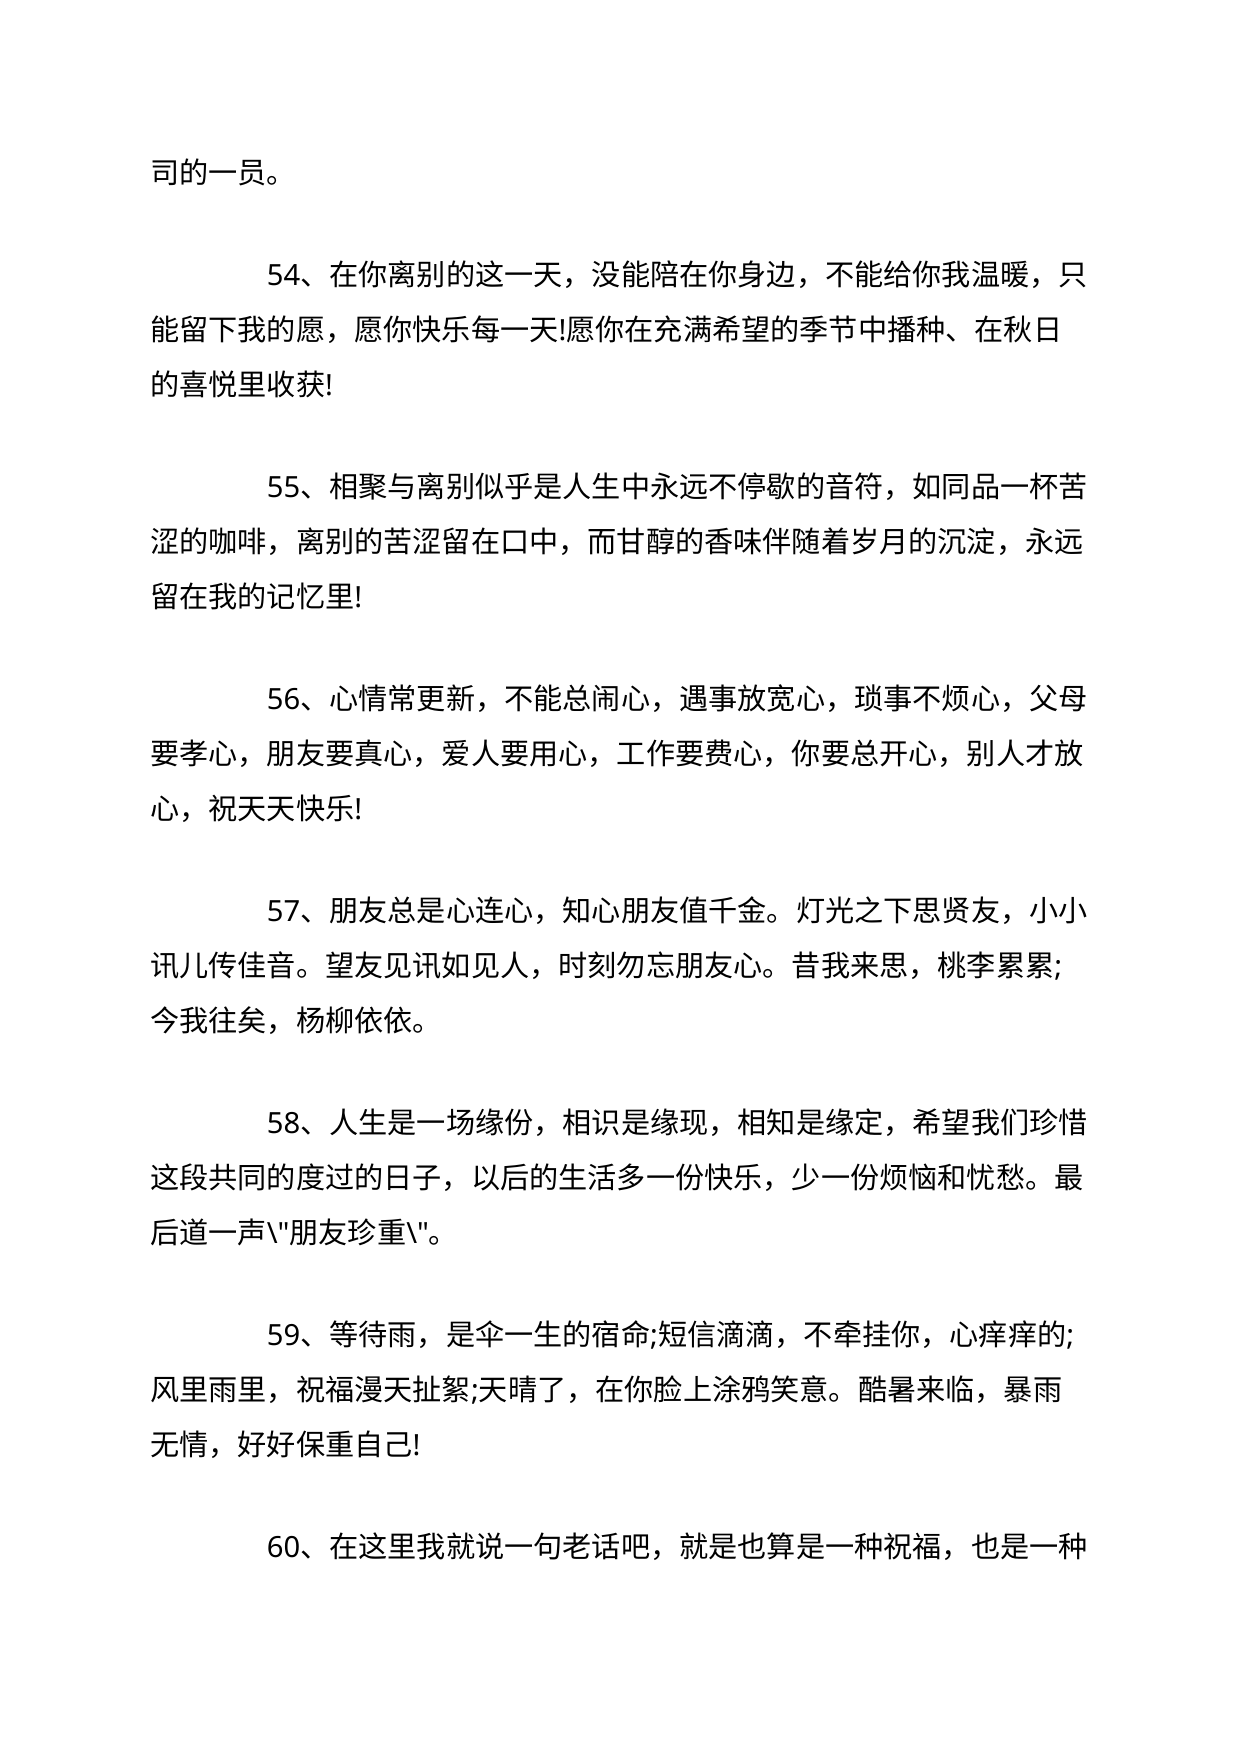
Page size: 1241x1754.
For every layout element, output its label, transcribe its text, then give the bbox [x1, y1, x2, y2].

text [150, 1523, 1090, 1566]
text 56、心情常更新，不能总闹心，遇事放宽心，琐事不烦心，父母要孝心，朋友要真心，爱人要用心，工作要费心，你要总开心，别人才放心，祝天天快乐! [150, 676, 1090, 828]
text 54、在你离别的这一天，没能陪在你身边，不能给你我温暖，只能留下我的愿，愿你快乐每一天!愿你在充满希望的季节中播种、在秋日的喜悦里收获! [150, 252, 1090, 404]
text 55、相聚与离别似乎是人生中永远不停歇的音符，如同品一杯苦涩的咖啡，离别的苦涩留在口中，而甘醇的香味伴随着岁月的沉淀，永远留在我的记忆里! [150, 464, 1090, 616]
text 58、人生是一场缘份，相识是缘现，相知是缘定，希望我们珍惜这段共同的度过的日子，以后的生活多一份快乐，少一份烦恼和忧愁。最后道一声\"朋友珍重\"。 [150, 1099, 1090, 1252]
text 57、朋友总是心连心，知心朋友值千金。灯光之下思贤友，小小讯儿传佳音。望友见讯如见人，时刻勿忘朋友心。昔我来思，桃李累累;今我往矣，杨柳依依。 [150, 887, 1090, 1040]
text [150, 150, 1090, 192]
text 59、等待雨，是伞一生的宿命;短信滴滴，不牵挂你，心痒痒的;风里雨里，祝福漫天扯絮;天晴了，在你脸上涂鸦笑意。酷暑来临，暴雨无情，好好保重自己! [150, 1311, 1090, 1463]
